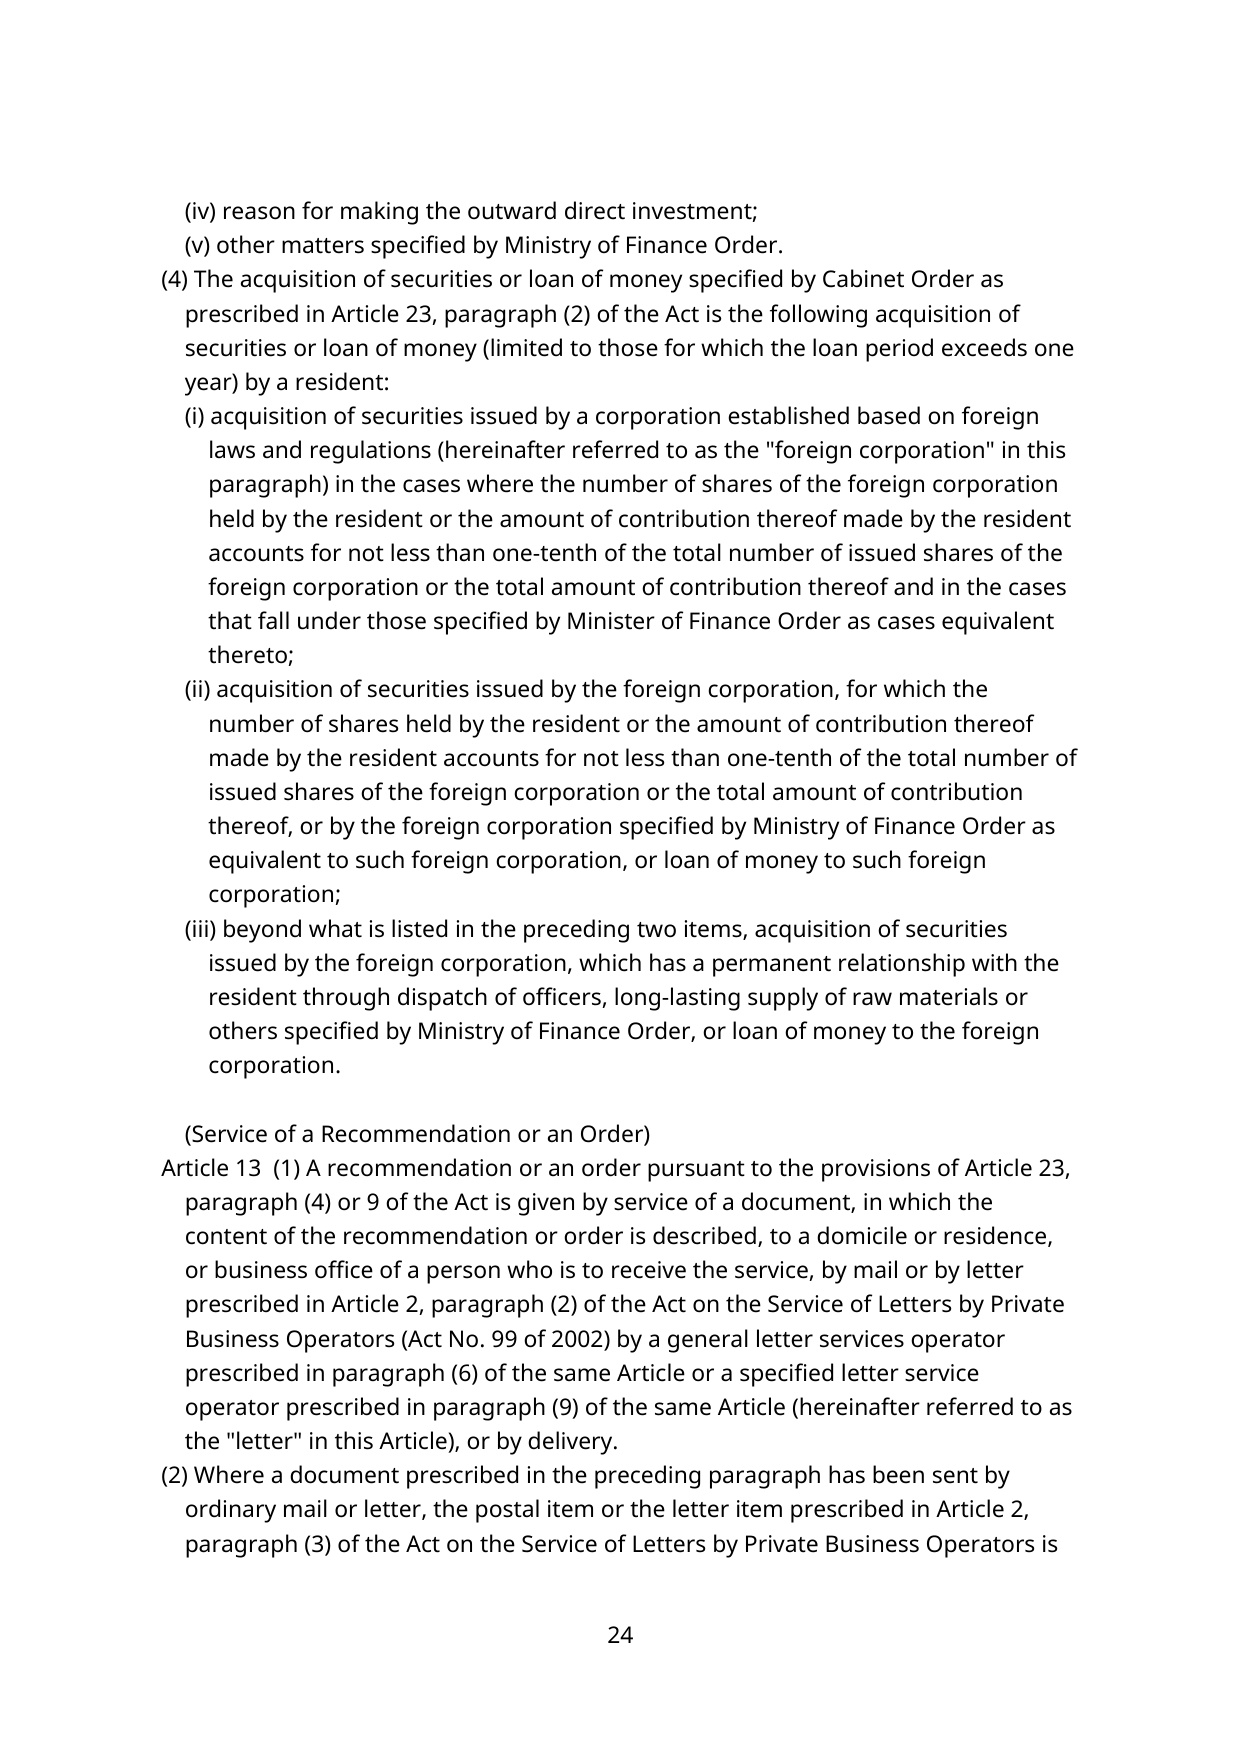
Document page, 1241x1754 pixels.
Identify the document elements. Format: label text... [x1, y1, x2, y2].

text (ii) acquisition of securities issued by the foreign corporation, for which the number of shares held by the resident or the amount of contribution thereof made by the resident accounts for not less than one-tenth of the total number of issued shares of the foreign corporation or the total amount of contribution thereof, or by the foreign corporation specified by Ministry of Finance Order as equivalent to such foreign corporation, or loan of money to such foreign corporation; [184, 672, 1079, 911]
text (Service of a Recommendation or an Order) [184, 1116, 1079, 1150]
text (i) acquisition of securities issued by a corporation established based on foreign laws and regulations (hereinafter referred to as the "foreign corporation" in this paragraph) in the cases where the number of shares of the foreign corporation held by the resident or the amount of contribution thereof made by the resident accounts for not less than one-tenth of the total number of issued shares of the foreign corporation or the total amount of contribution thereof and in the cases that fall under those specified by Minister of Finance Order as cases equivalent thereto; [184, 399, 1079, 672]
text (4) The acquisition of securities or loan of money specified by Cabinet Order as prescribed in Article 23, paragraph (2) of the Act is the following acquisition of securities or loan of money (limited to those for which the loan period exceeds one year) by a resident: [161, 262, 1079, 399]
text (v) other matters specified by Ministry of Finance Order. [184, 228, 1079, 262]
text (iii) beyond what is listed in the preceding two items, acquisition of securities issued by the foreign corporation, which has a permanent relationship with the resident through dispatch of officers, long-lasting supply of raw materials or others specified by Ministry of Finance Order, or loan of money to the foreign corporation. [184, 911, 1079, 1082]
text Article 13 (1) A recommendation or an order pursuant to the provisions of Article 23, paragraph (4) or 9 of the Act is given by service of a document, in which the content of the recommendation or order is described, to a domicile or residence, or business office of a person who is to receive the service, by mail or by letter prescribed in Article 2, paragraph (2) of the Act on the Service of Letters by Private Business Operators (Act No. 99 of 2002) by a general letter services operator prescribed in paragraph (6) of the same Article or a specified letter service operator prescribed in paragraph (9) of the same Article (hereinafter referred to as the "letter" in this Article), or by delivery. [161, 1150, 1079, 1458]
text (iv) reason for making the outward direct investment; [184, 194, 1079, 228]
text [161, 1458, 1079, 1560]
